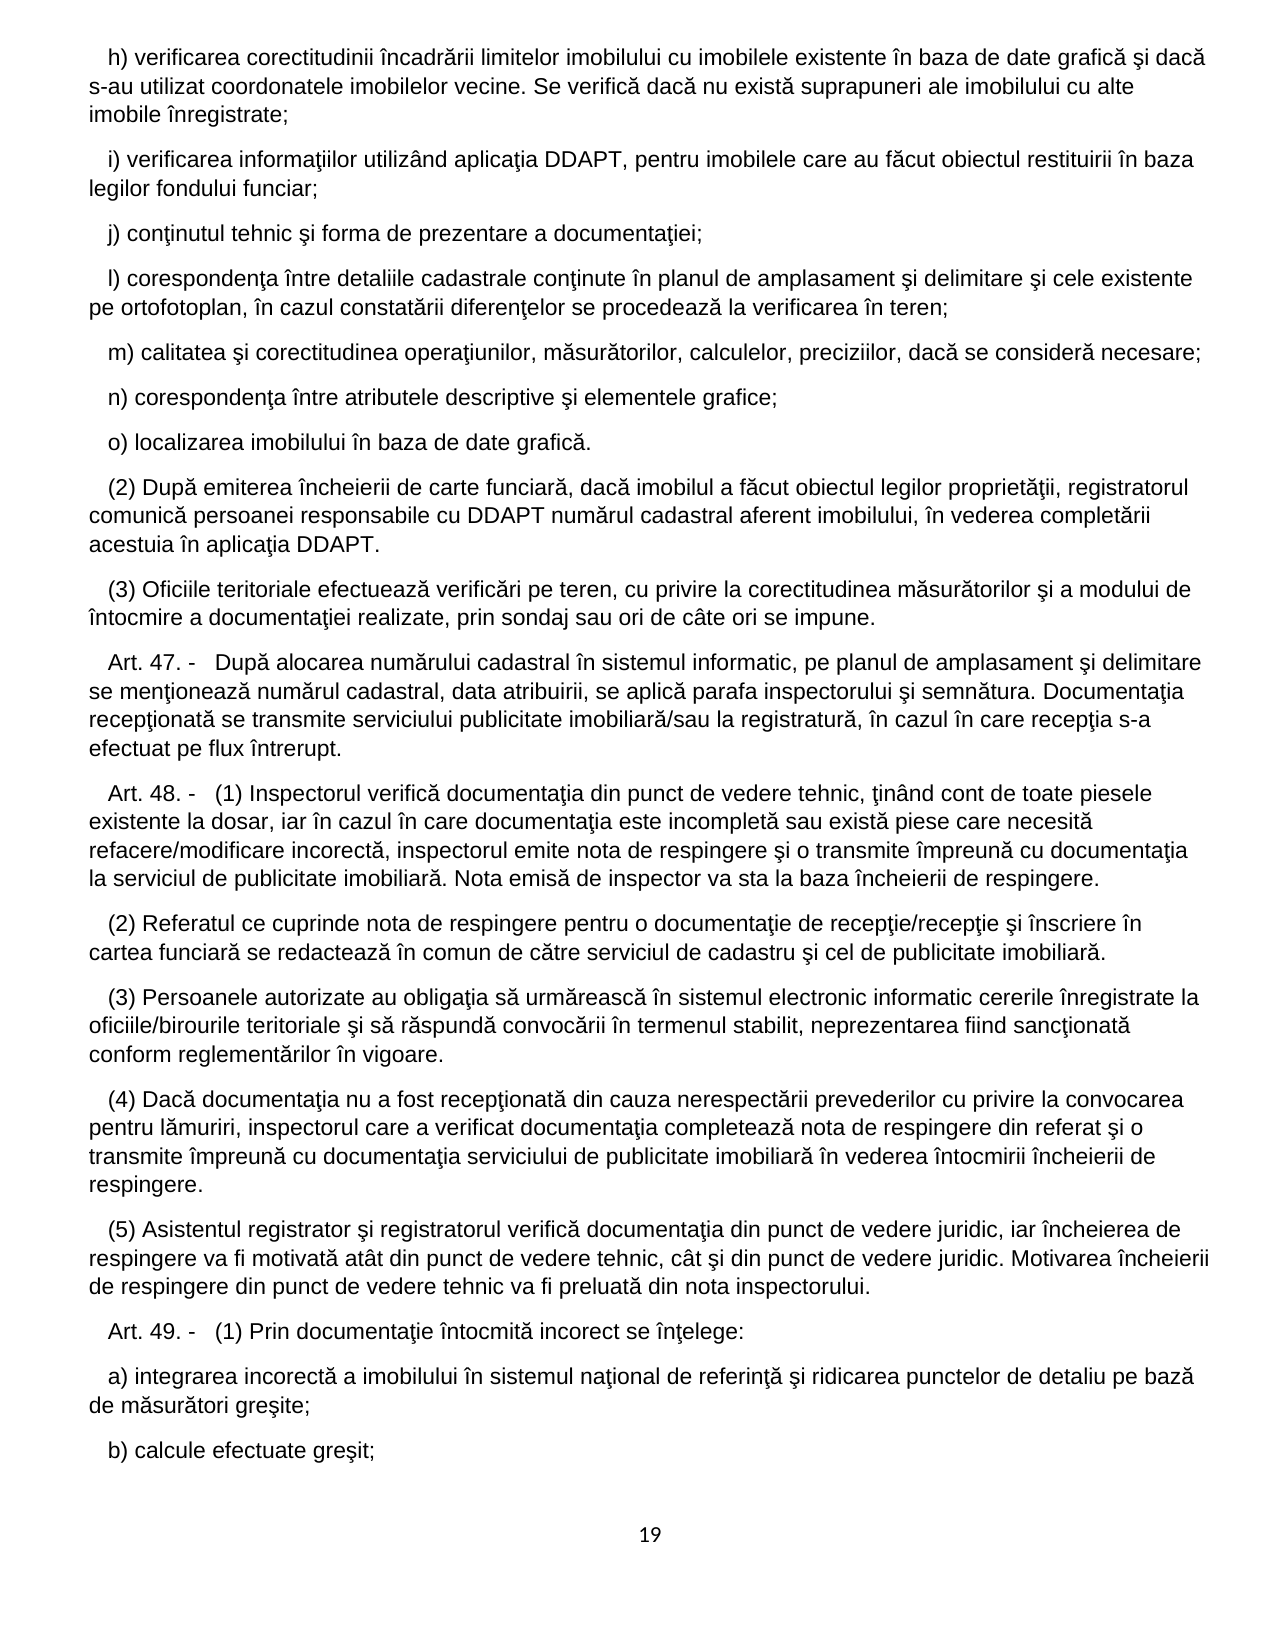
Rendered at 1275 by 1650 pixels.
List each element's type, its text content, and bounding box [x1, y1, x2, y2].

text (5) Asistentul registrator şi registratorul verifică documentaţia din punct de vedere juridic, iar încheierea de respingere va fi motivată atât din punct de vedere tehnic, cât şi din punct de vedere juridic. Motivarea încheierii de respingere din punct de vedere tehnic va fi preluată din nota inspectorului. [89, 1216, 1211, 1299]
text (3) Oficiile teritoriale efectuează verificări pe teren, cu privire la corectitudinea măsurătorilor şi a modului de întocmire a documentaţiei realizate, prin sondaj sau ori de câte ori se impune. [89, 576, 1211, 631]
text Art. 47. - După alocarea numărului cadastral în sistemul informatic, pe planul de amplasament şi delimitare se menţionează numărul cadastral, data atribuirii, se aplică parafa inspectorului şi semnătura. Documentaţia recepţionată se transmite serviciului publicitate imobiliară/sau la registratură, în cazul în care recepţia s-a efectuat pe flux întrerupt. [89, 649, 1211, 761]
text Art. 48. - (1) Inspectorul verifică documentaţia din punct de vedere tehnic, ţinând cont de toate piesele existente la dosar, iar în cazul în care documentaţia este incompletă sau există piese care necesită refacere/modificare incorectă, inspectorul emite nota de respingere şi o transmite împreună cu documentaţia la serviciul de publicitate imobiliară. Nota emisă de inspector va sta la baza încheierii de respingere. [89, 780, 1211, 891]
text j) conţinutul tehnic şi forma de prezentare a documentaţiei; [89, 220, 1211, 246]
text i) verificarea informaţiilor utilizând aplicaţia DDAPT, pentru imobilele care au făcut obiectul restituirii în baza legilor fondului funciar; [89, 146, 1211, 201]
text b) calcule efectuate greşit; [89, 1437, 1211, 1463]
text (2) Referatul ce cuprinde nota de respingere pentru o documentaţie de recepţie/recepţie şi înscriere în cartea funciară se redactează în comun de către serviciul de cadastru şi cel de publicitate imobiliară. [89, 910, 1211, 965]
text (3) Persoanele autorizate au obligaţia să urmărească în sistemul electronic informatic cererile înregistrate la oficiile/birourile teritoriale şi să răspundă convocării în termenul stabilit, neprezentarea fiind sancţionată conform reglementărilor în vigoare. [89, 984, 1211, 1067]
text o) localizarea imobilului în baza de date grafică. [89, 429, 1211, 455]
text Art. 49. - (1) Prin documentaţie întocmită incorect se înţelege: [89, 1318, 1211, 1344]
text l) corespondenţa între detaliile cadastrale conţinute în planul de amplasament şi delimitare şi cele existente pe ortofotoplan, în cazul constatării diferenţelor se procedează la verificarea în teren; [89, 265, 1211, 320]
text (4) Dacă documentaţia nu a fost recepţionată din cauza nerespectării prevederilor cu privire la convocarea pentru lămuriri, inspectorul care a verificat documentaţia completează nota de respingere din referat şi o transmite împreună cu documentaţia serviciului de publicitate imobiliară în vederea întocmirii încheierii de respingere. [89, 1086, 1211, 1197]
text m) calitatea şi corectitudinea operaţiunilor, măsurătorilor, calculelor, preciziilor, dacă se consideră necesare; [89, 338, 1211, 365]
text (2) După emiterea încheierii de carte funciară, dacă imobilul a făcut obiectul legilor proprietăţii, registratorul comunică persoanei responsabile cu DDAPT numărul cadastral aferent imobilului, în vederea completării acestuia în aplicaţia DDAPT. [89, 474, 1211, 557]
text n) corespondenţa între atributele descriptive şi elementele grafice; [89, 384, 1211, 410]
text h) verificarea corectitudinii încadrării limitelor imobilului cu imobilele existente în baza de date grafică şi dacă s-au utilizat coordonatele imobilelor vecine. Se verifică dacă nu există suprapuneri ale imobilului cu alte imobile înregistrate; [89, 44, 1211, 128]
text a) integrarea incorectă a imobilului în sistemul naţional de referinţă şi ridicarea punctelor de detaliu pe bază de măsurători greşite; [89, 1363, 1211, 1418]
